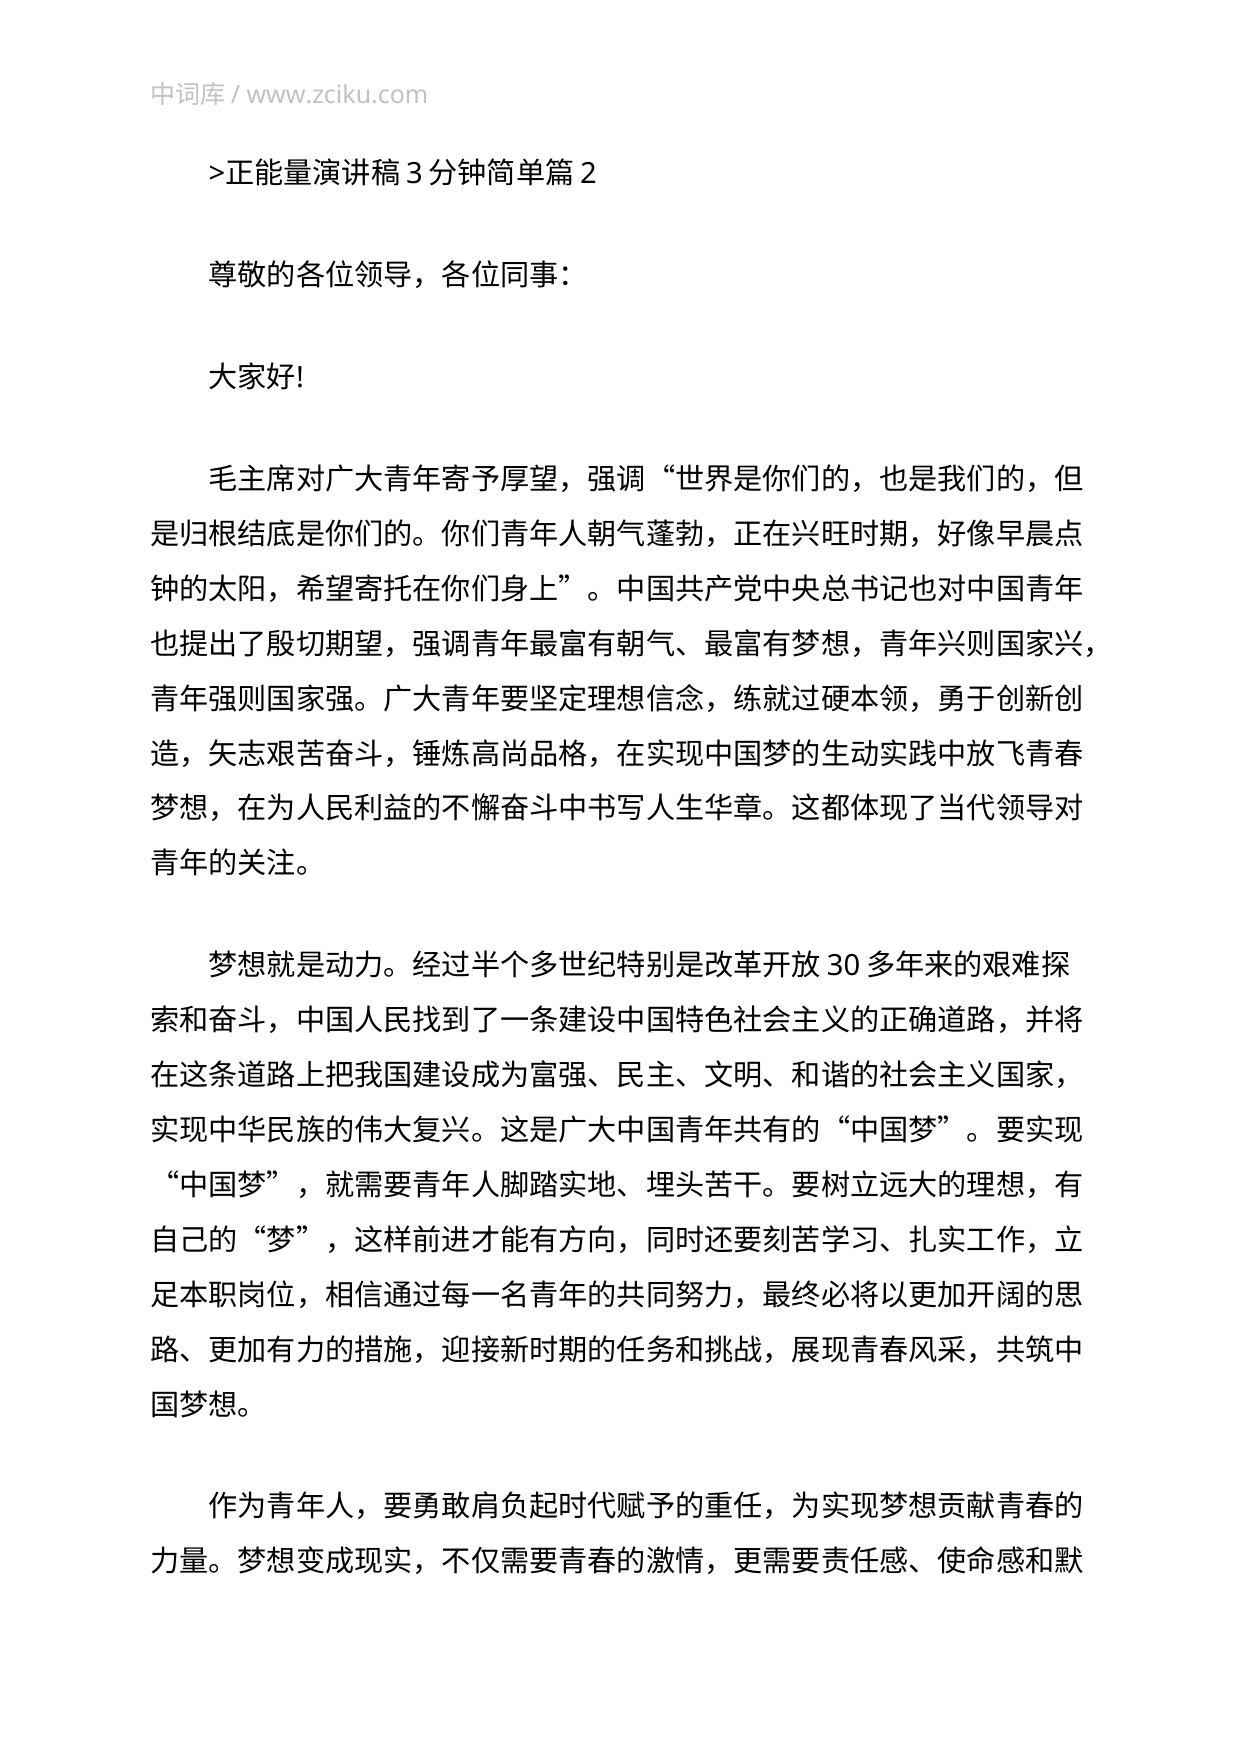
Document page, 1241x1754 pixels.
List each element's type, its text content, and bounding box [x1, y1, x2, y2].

text 大家好! [150, 354, 1090, 396]
text 毛主席对广大青年寄予厚望，强调“世界是你们的，也是我们的，但是归根结底是你们的。你们青年人朝气蓬勃，正在兴旺时期，好像早晨点钟的太阳，希望寄托在你们身上”。中国共产党中央总书记也对中国青年也提出了殷切期望，强调青年最富有朝气、最富有梦想，青年兴则国家兴，青年强则国家强。广大青年要坚定理想信念，练就过硬本领，勇于创新创造，矢志艰苦奋斗，锤炼高尚品格，在实现中国梦的生动实践中放飞青春梦想，在为人民利益的不懈奋斗中书写人生华章。这都体现了当代领导对青年的关注。 [150, 456, 1090, 882]
text 尊敬的各位领导，各位同事： [150, 252, 1090, 294]
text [150, 1483, 1090, 1580]
text 梦想就是动力。经过半个多世纪特别是改革开放30多年来的艰难探索和奋斗，中国人民找到了一条建设中国特色社会主义的正确道路，并将在这条道路上把我国建设成为富强、民主、文明、和谐的社会主义国家，实现中华民族的伟大复兴。这是广大中国青年共有的“中国梦”。要实现“中国梦”，就需要青年人脚踏实地、埋头苦干。要树立远大的理想，有自己的“梦”，这样前进才能有方向，同时还要刻苦学习、扎实工作，立足本职岗位，相信通过每一名青年的共同努力，最终必将以更加开阔的思路、更加有力的措施，迎接新时期的任务和挑战，展现青春风采，共筑中国梦想。 [150, 942, 1090, 1423]
text >正能量演讲稿3分钟简单篇2 [150, 150, 1090, 192]
